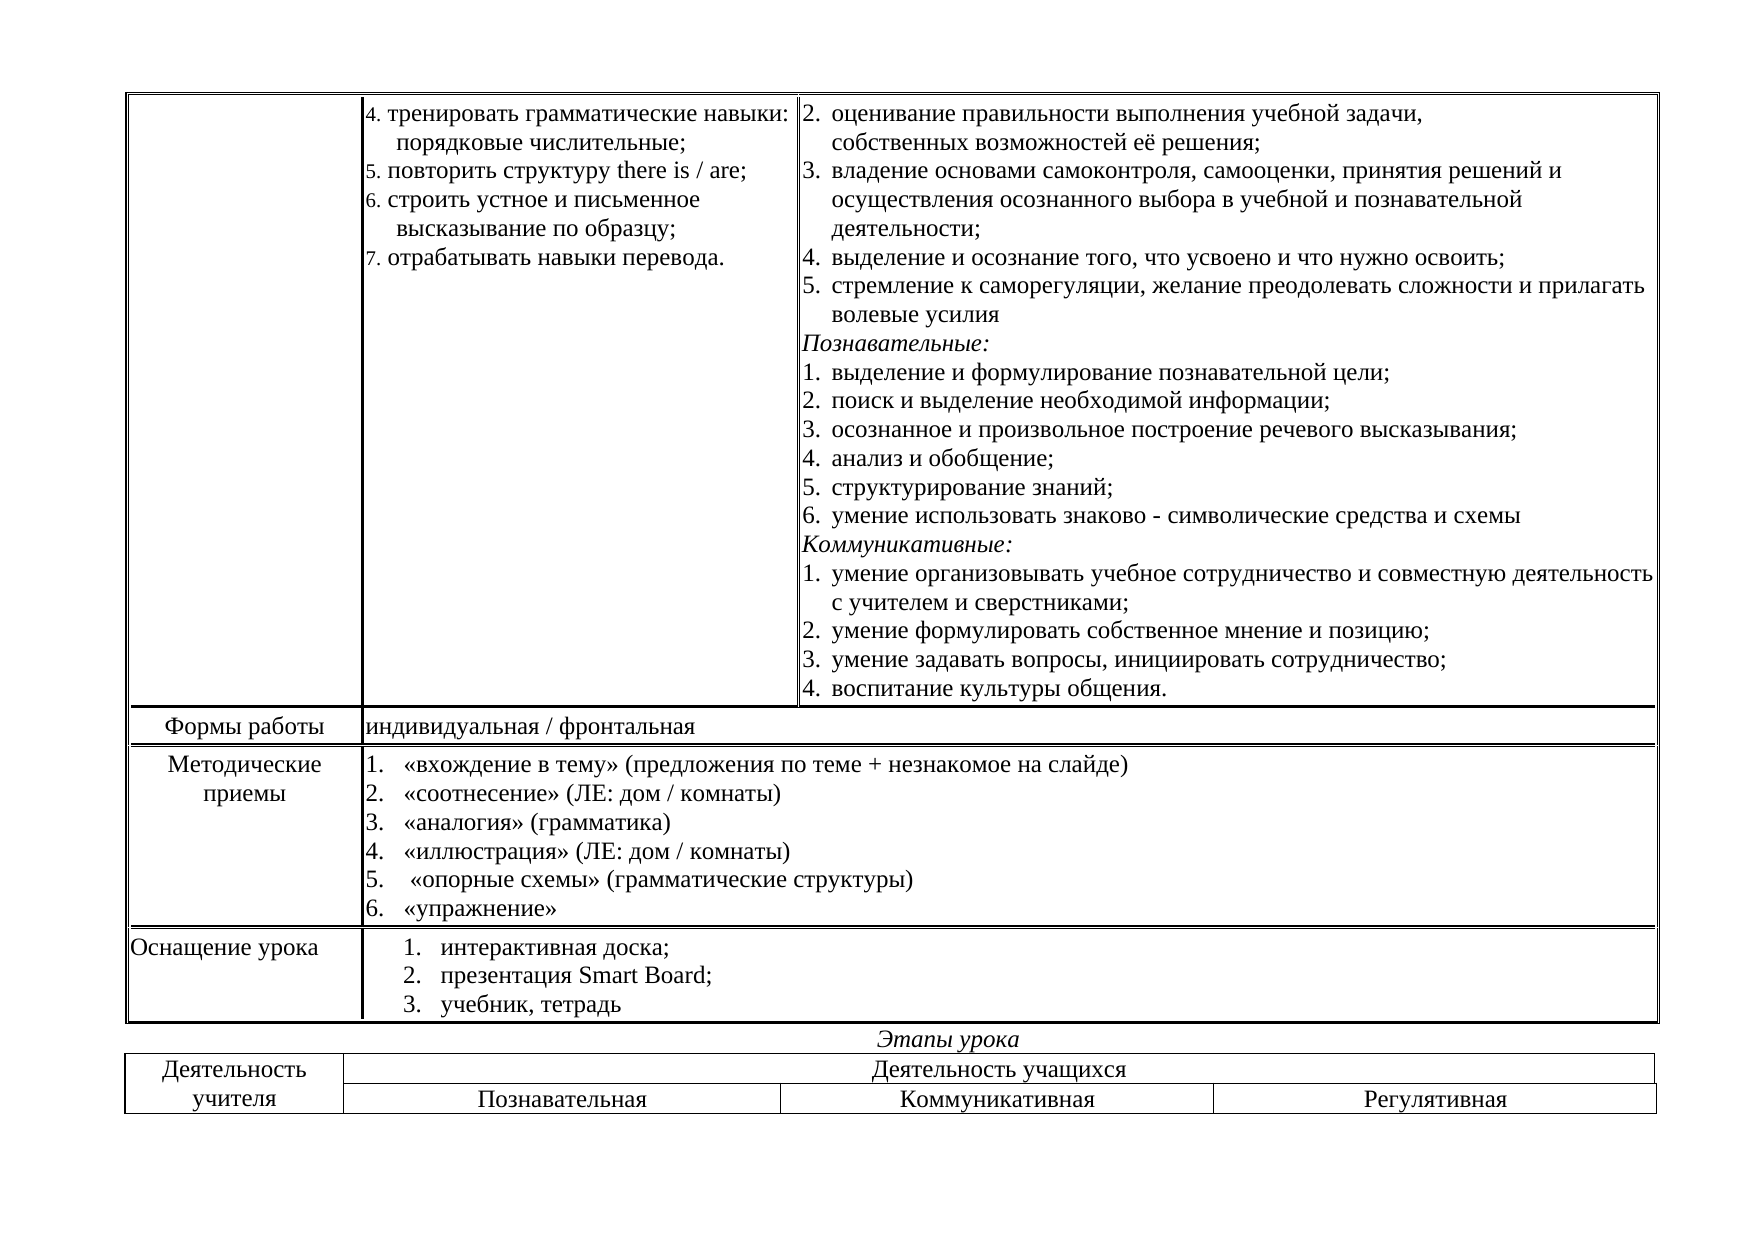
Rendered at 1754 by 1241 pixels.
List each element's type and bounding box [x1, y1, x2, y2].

table_header [121, 89, 1754, 1117]
